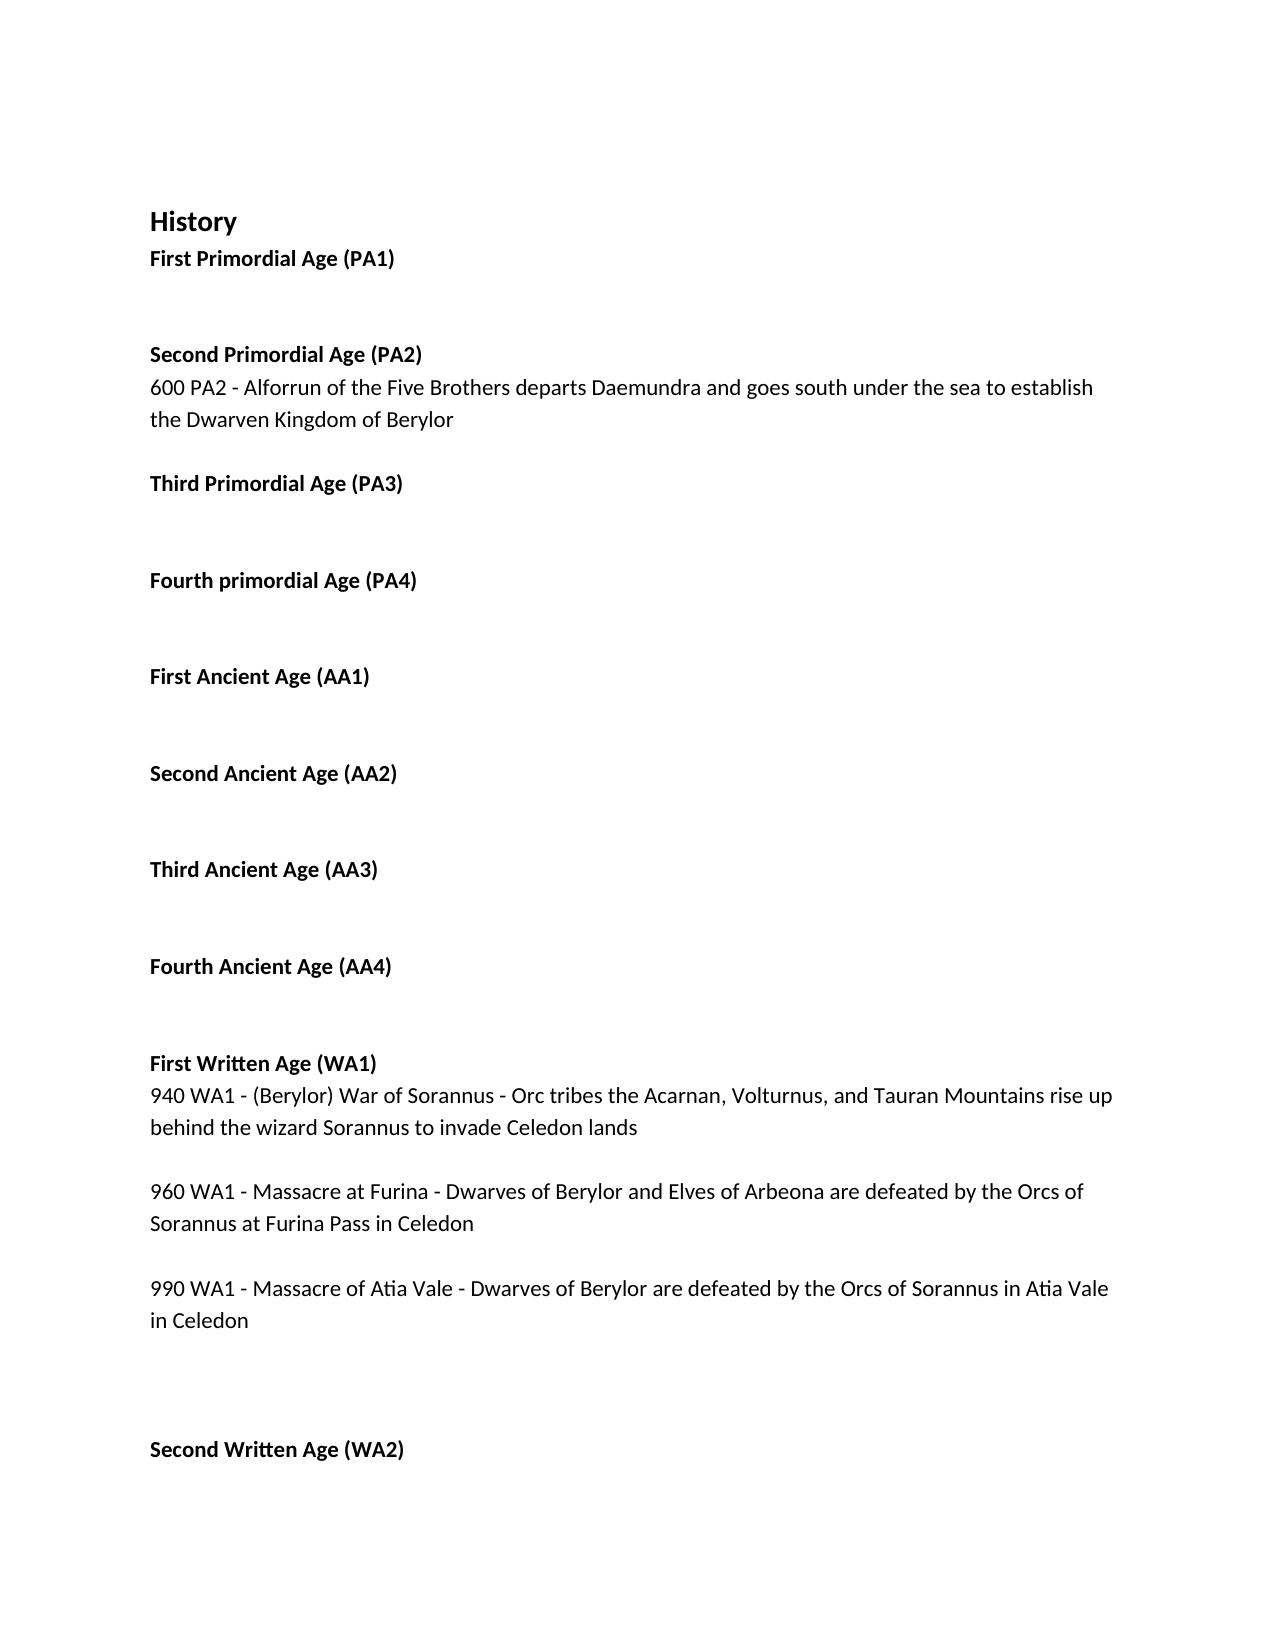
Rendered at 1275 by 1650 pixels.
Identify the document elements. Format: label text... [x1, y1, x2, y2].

text Third Ancient Age (AA3) [150, 856, 1125, 883]
text First Written Age (WA1) [150, 1049, 1125, 1077]
text First Ancient Age (AA1) [150, 662, 1125, 690]
text First Primordial Age (PA1) [150, 244, 1125, 272]
text Third Primordial Age (PA3) [150, 469, 1125, 497]
text 990 WA1 - Massacre of Atia Vale - Dwarves of Berylor are defeated by the Orcs of Sorannus in Atia Vale in Celedon [150, 1274, 1125, 1334]
text History [150, 203, 1125, 239]
text 940 WA1 - (Berylor) War of Sorannus - Orc tribes the Acarnan, Volturnus, and Tauran Mountains rise up behind the wizard Sorannus to invade Celedon lands [150, 1081, 1125, 1141]
text Second Primordial Age (PA2) [150, 341, 1125, 368]
text Fourth primordial Age (PA4) [150, 566, 1125, 594]
text 960 WA1 - Massacre at Furina - Dwarves of Berylor and Elves of Arbeona are defeated by the Orcs of Sorannus at Furina Pass in Celedon [150, 1177, 1125, 1238]
text 600 PA2 - Alforrun of the Five Brothers departs Daemundra and goes south under the sea to establish the Dwarven Kingdom of Berylor [150, 373, 1125, 433]
text Second Written Age (WA2) [150, 1435, 1125, 1463]
text Second Ancient Age (AA2) [150, 759, 1125, 787]
text Fourth Ancient Age (AA4) [150, 952, 1125, 980]
